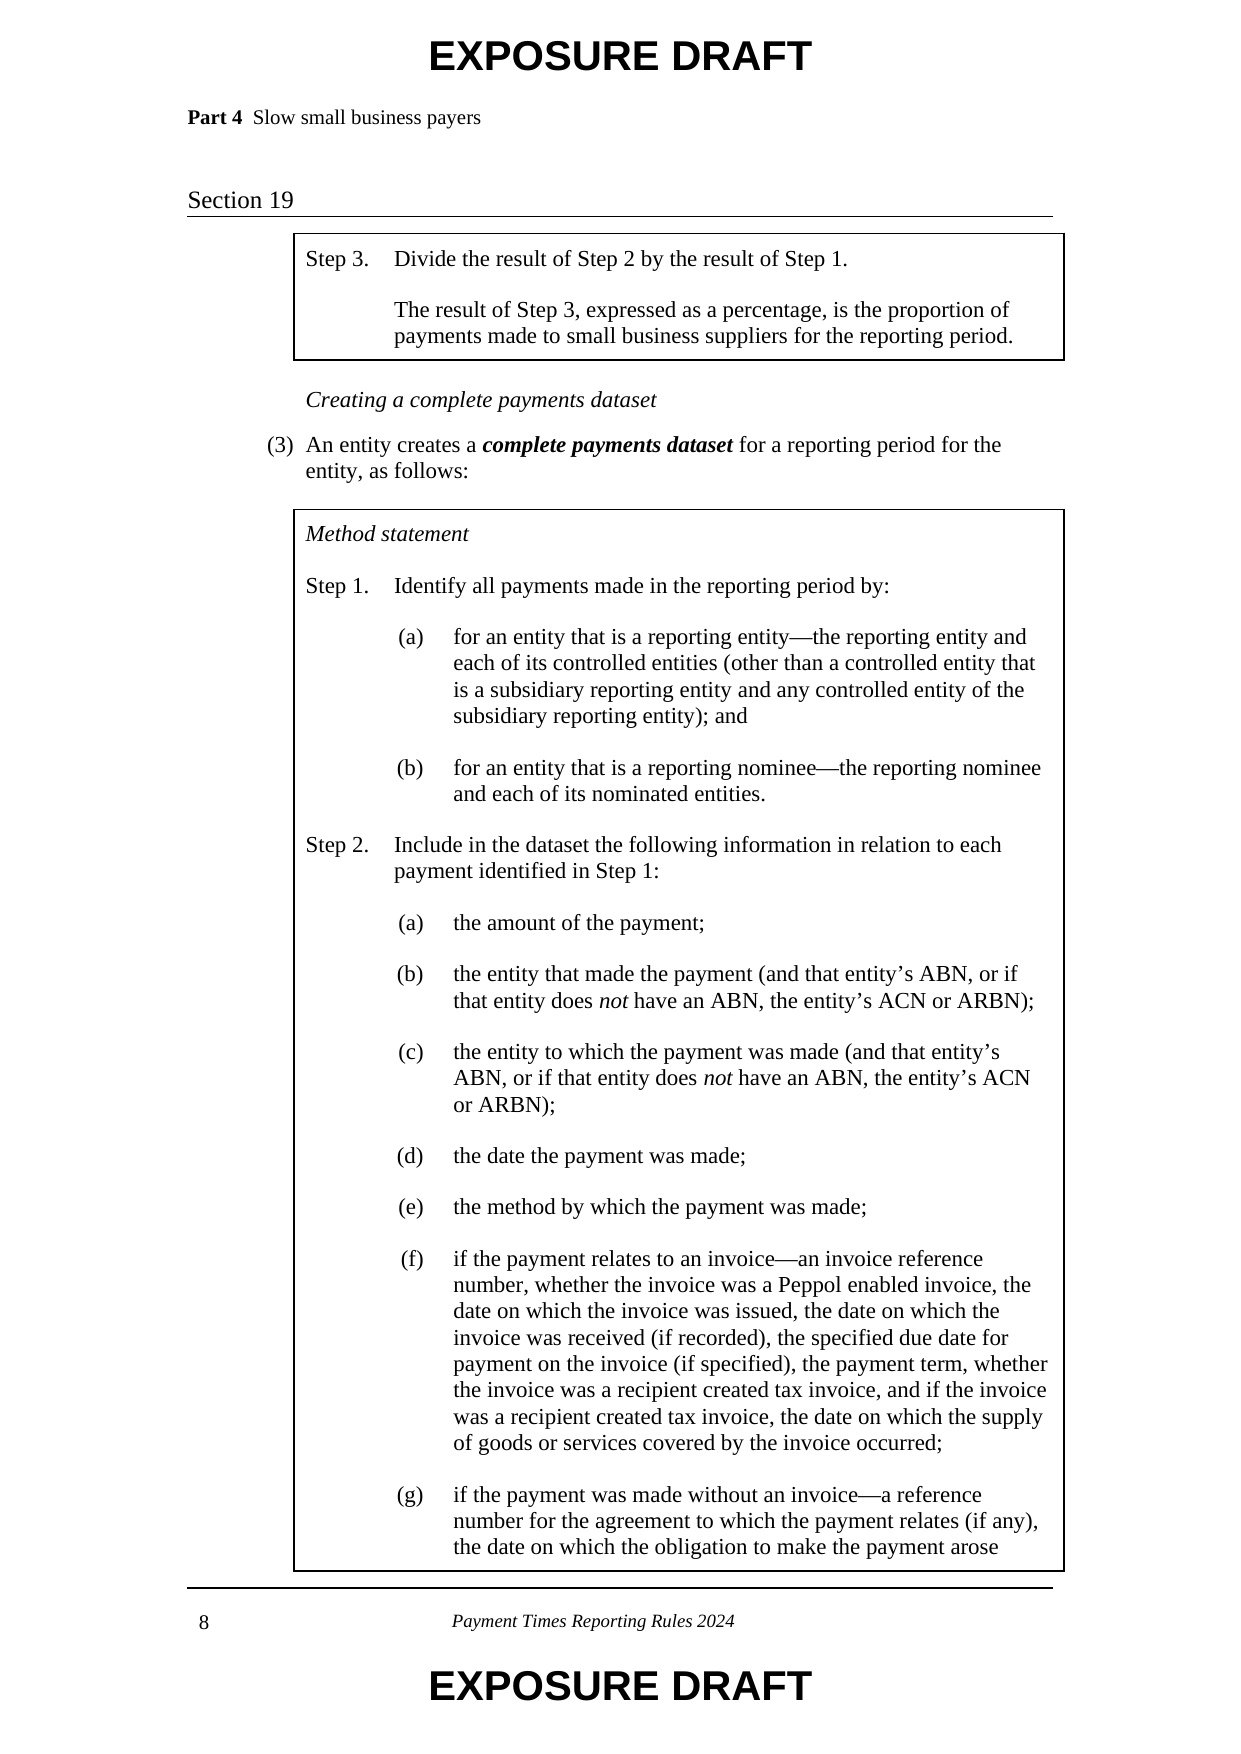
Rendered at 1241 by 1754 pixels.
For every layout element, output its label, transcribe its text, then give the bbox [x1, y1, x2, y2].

text Step 1. Identify all payments made in the reporting period by: [295, 560, 1063, 598]
text (f) if the payment relates to an invoice—an invoice reference number, whether the invoice was a Peppol enabled invoice, the date on which the invoice was issued, the date on which the invoice was received (if recorded), the specified due date for payment on the invoice (if specified), the payment term, whether the invoice was a recipient created tax invoice, and if the invoice was a recipient created tax invoice, the date on which the supply of goods or services covered by the invoice occurred; [295, 1233, 1063, 1456]
text (d) the date the payment was made; [295, 1130, 1063, 1168]
text (b) for an entity that is a reporting nominee—the reporting nominee and each of its nominated entities. [295, 742, 1063, 806]
text Method statement [295, 510, 1063, 547]
text (3) An entity creates a complete payments dataset for a reporting period for the entity, as follows: [187, 431, 1053, 483]
text (a) for an entity that is a reporting entity—the reporting entity and each of its controlled entities (other than a controlled entity that is a subsidiary reporting entity and any controlled entity of the subsidiary reporting entity); and [295, 611, 1063, 728]
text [295, 1469, 1063, 1570]
text (b) the entity that made the payment (and that entity’s ABN, or if that entity does not have an ABN, the entity’s ACN or ARBN); [295, 948, 1063, 1013]
text (a) the amount of the payment; [295, 897, 1063, 935]
text (c) the entity to which the payment was made (and that entity’s ABN, or if that entity does not have an ABN, the entity’s ACN or ARBN); [295, 1026, 1063, 1117]
text (e) the method by which the payment was made; [295, 1181, 1063, 1220]
text Step 2. Include in the dataset the following information in relation to each payment identified in Step 1: [295, 819, 1063, 884]
text Creating a complete payments dataset [305, 386, 1053, 412]
text Step 3. Divide the result of Step 2 by the result of Step 1. [295, 234, 1063, 271]
text The result of Step 3, expressed as a percentage, is the proportion of payments made to small business suppliers for the reporting period. [295, 284, 1063, 359]
